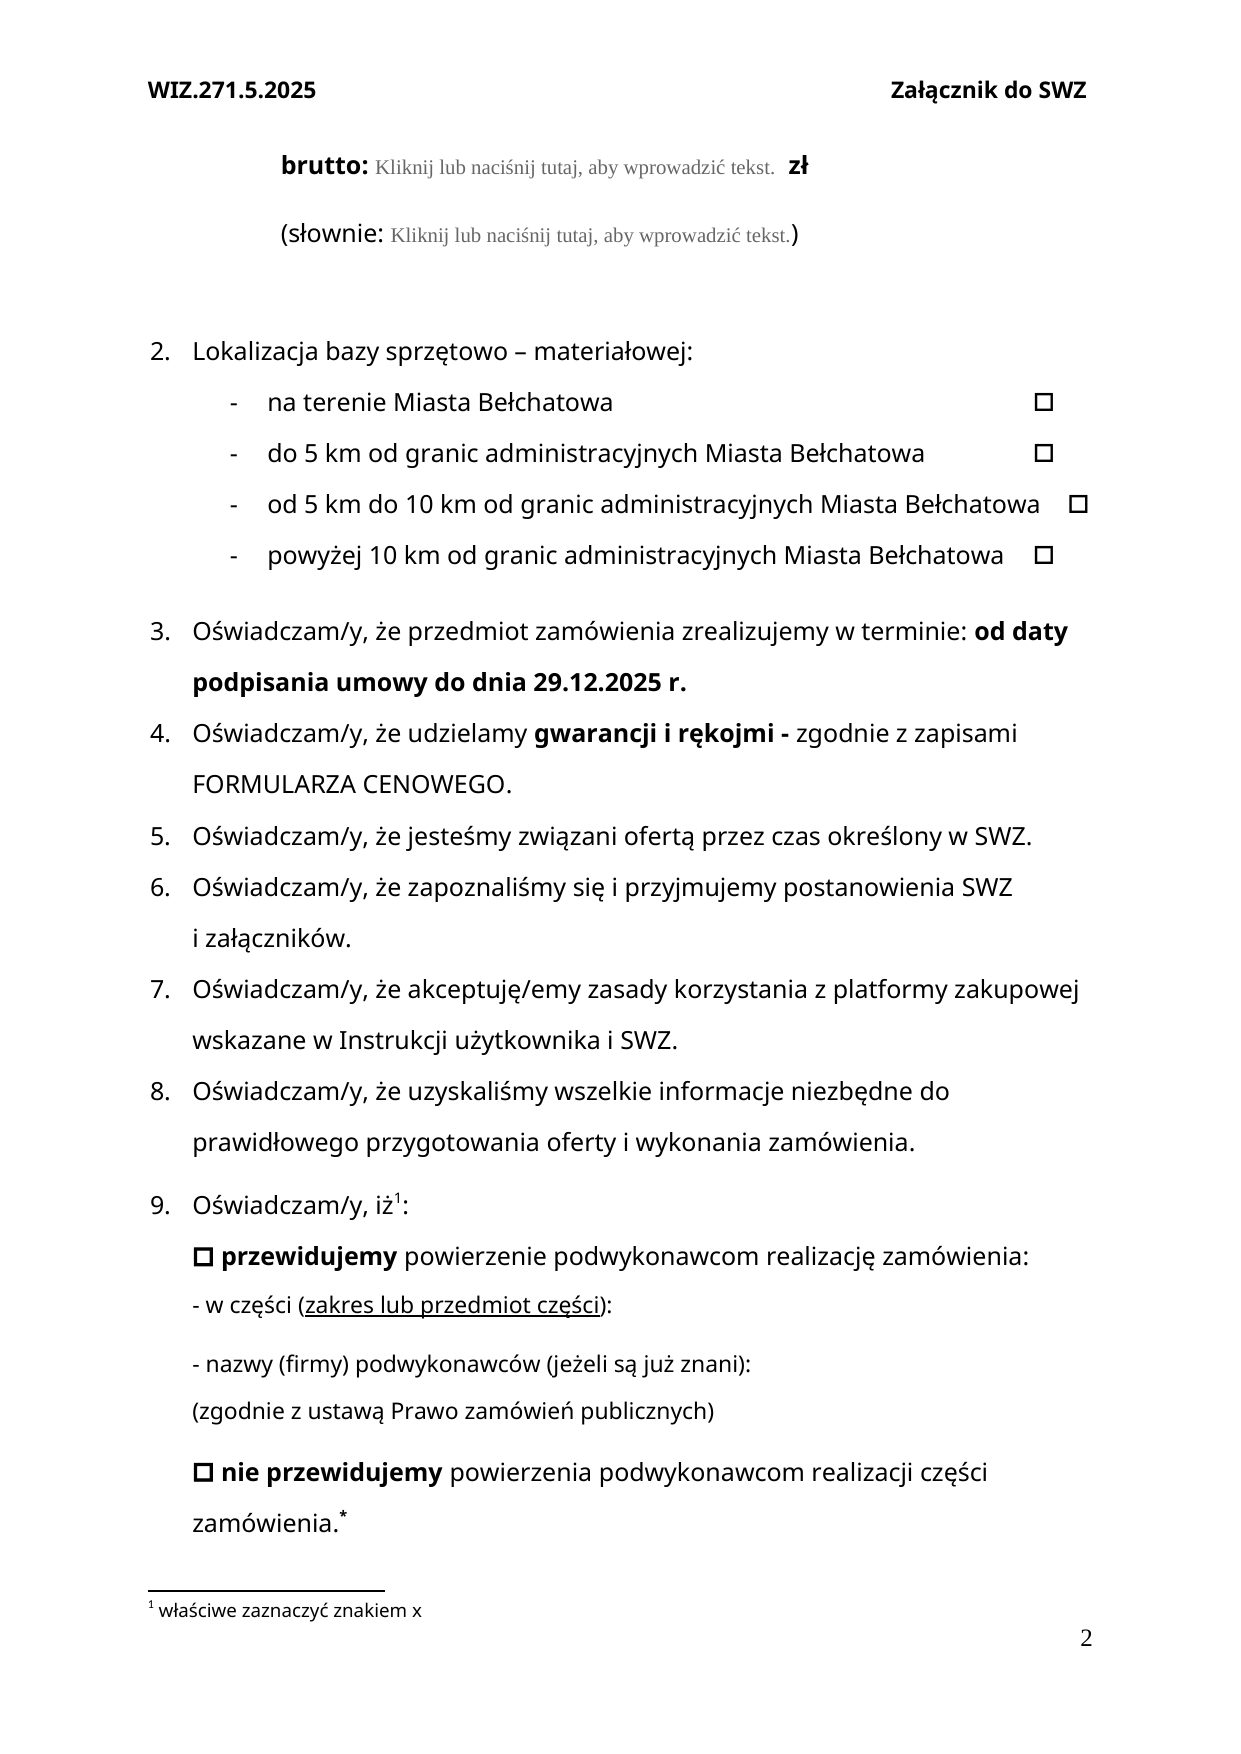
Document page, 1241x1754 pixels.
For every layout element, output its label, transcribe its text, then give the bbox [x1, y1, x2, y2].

list powyżej 10 km od granic administracyjnych Miasta Bełchatowa [229, 538, 1093, 572]
list (słownie: ) [281, 216, 1093, 250]
list od 5 km do 10 km od granic administracyjnych Miasta Bełchatowa [229, 487, 1093, 521]
list przewidujemy powierzenie podwykonawcom realizację zamówienia: - w części (zakres lub przedmiot części): [192, 1239, 1093, 1320]
list Oświadczam/y, że akceptuję/emy zasady korzystania z platformy zakupowej wskazane w Instrukcji użytkownika i SWZ. [150, 971, 1093, 1056]
list na terenie Miasta Bełchatowa [229, 385, 1093, 419]
list Oświadczam/y, że jesteśmy związani ofertą przez czas określony w SWZ. [150, 818, 1093, 852]
list - nazwy (firmy) podwykonawców (jeżeli są już znani): (zgodnie z ustawą Prawo zamówień publicznych) [192, 1348, 1093, 1426]
text nie przewidujemy powierzenia podwykonawcom realizacji części zamówienia.* [192, 1454, 1093, 1539]
list do 5 km od granic administracyjnych Miasta Bełchatowa [229, 436, 1093, 470]
list brutto: zł [281, 148, 1093, 182]
list Oświadczam/y, iż: [150, 1188, 1093, 1222]
list Oświadczam/y, że przedmiot zamówienia zrealizujemy w terminie: od daty podpisania umowy do dnia 29.12.2025 r. [150, 614, 1093, 699]
list Oświadczam/y, że zapoznaliśmy się i przyjmujemy postanowienia SWZ i załączników. [150, 869, 1093, 954]
list Oświadczam/y, że udzielamy gwarancji i rękojmi - zgodnie z zapisami FORMULARZA CENOWEGO. [150, 716, 1093, 801]
list Oświadczam/y, że uzyskaliśmy wszelkie informacje niezbędne do prawidłowego przygotowania oferty i wykonania zamówienia. [150, 1073, 1093, 1158]
list Lokalizacja bazy sprzętowo – materiałowej: [150, 334, 1093, 368]
